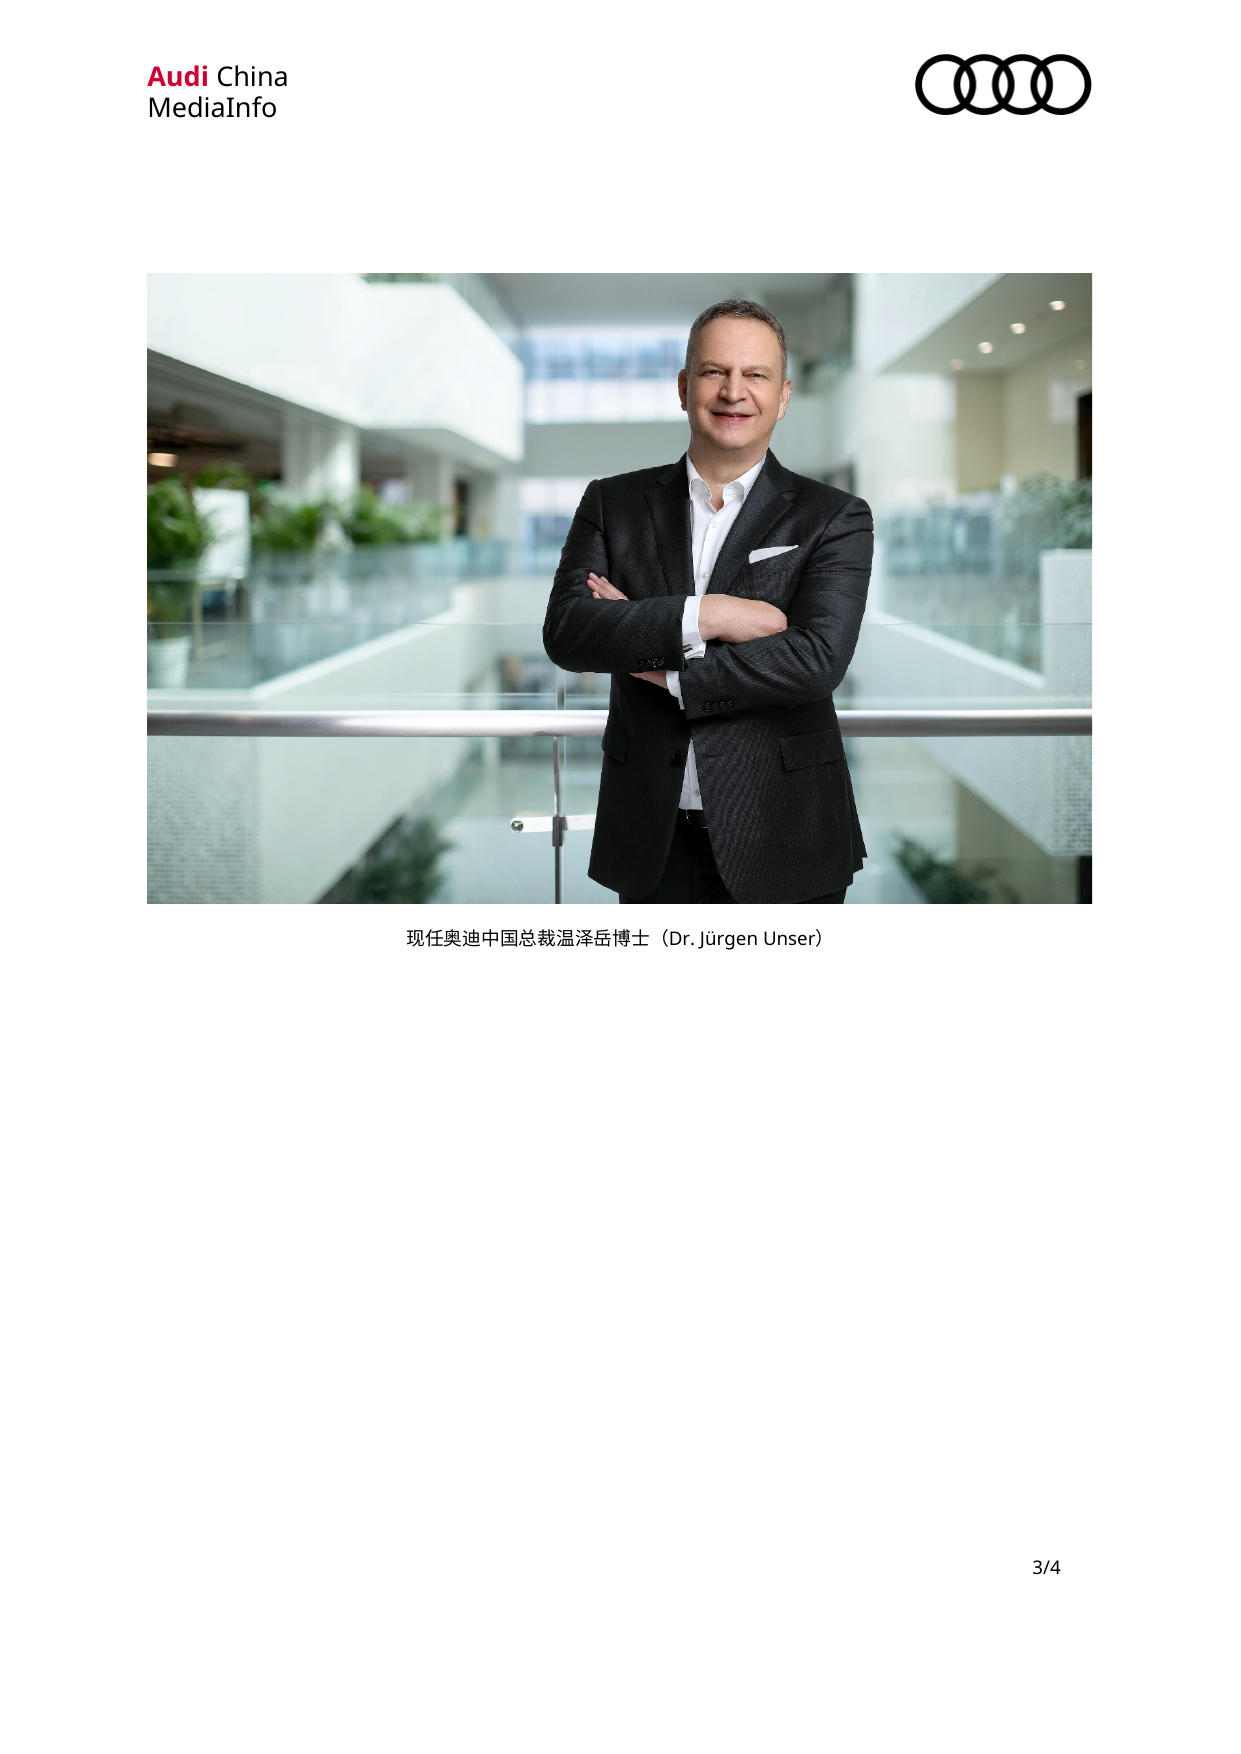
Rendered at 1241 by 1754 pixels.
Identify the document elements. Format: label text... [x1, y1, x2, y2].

text 现任奥迪中国总裁温泽岳博士（Dr. Jürgen Unser） [147, 924, 1093, 951]
picture [913, 53, 1094, 116]
picture [147, 273, 1093, 904]
